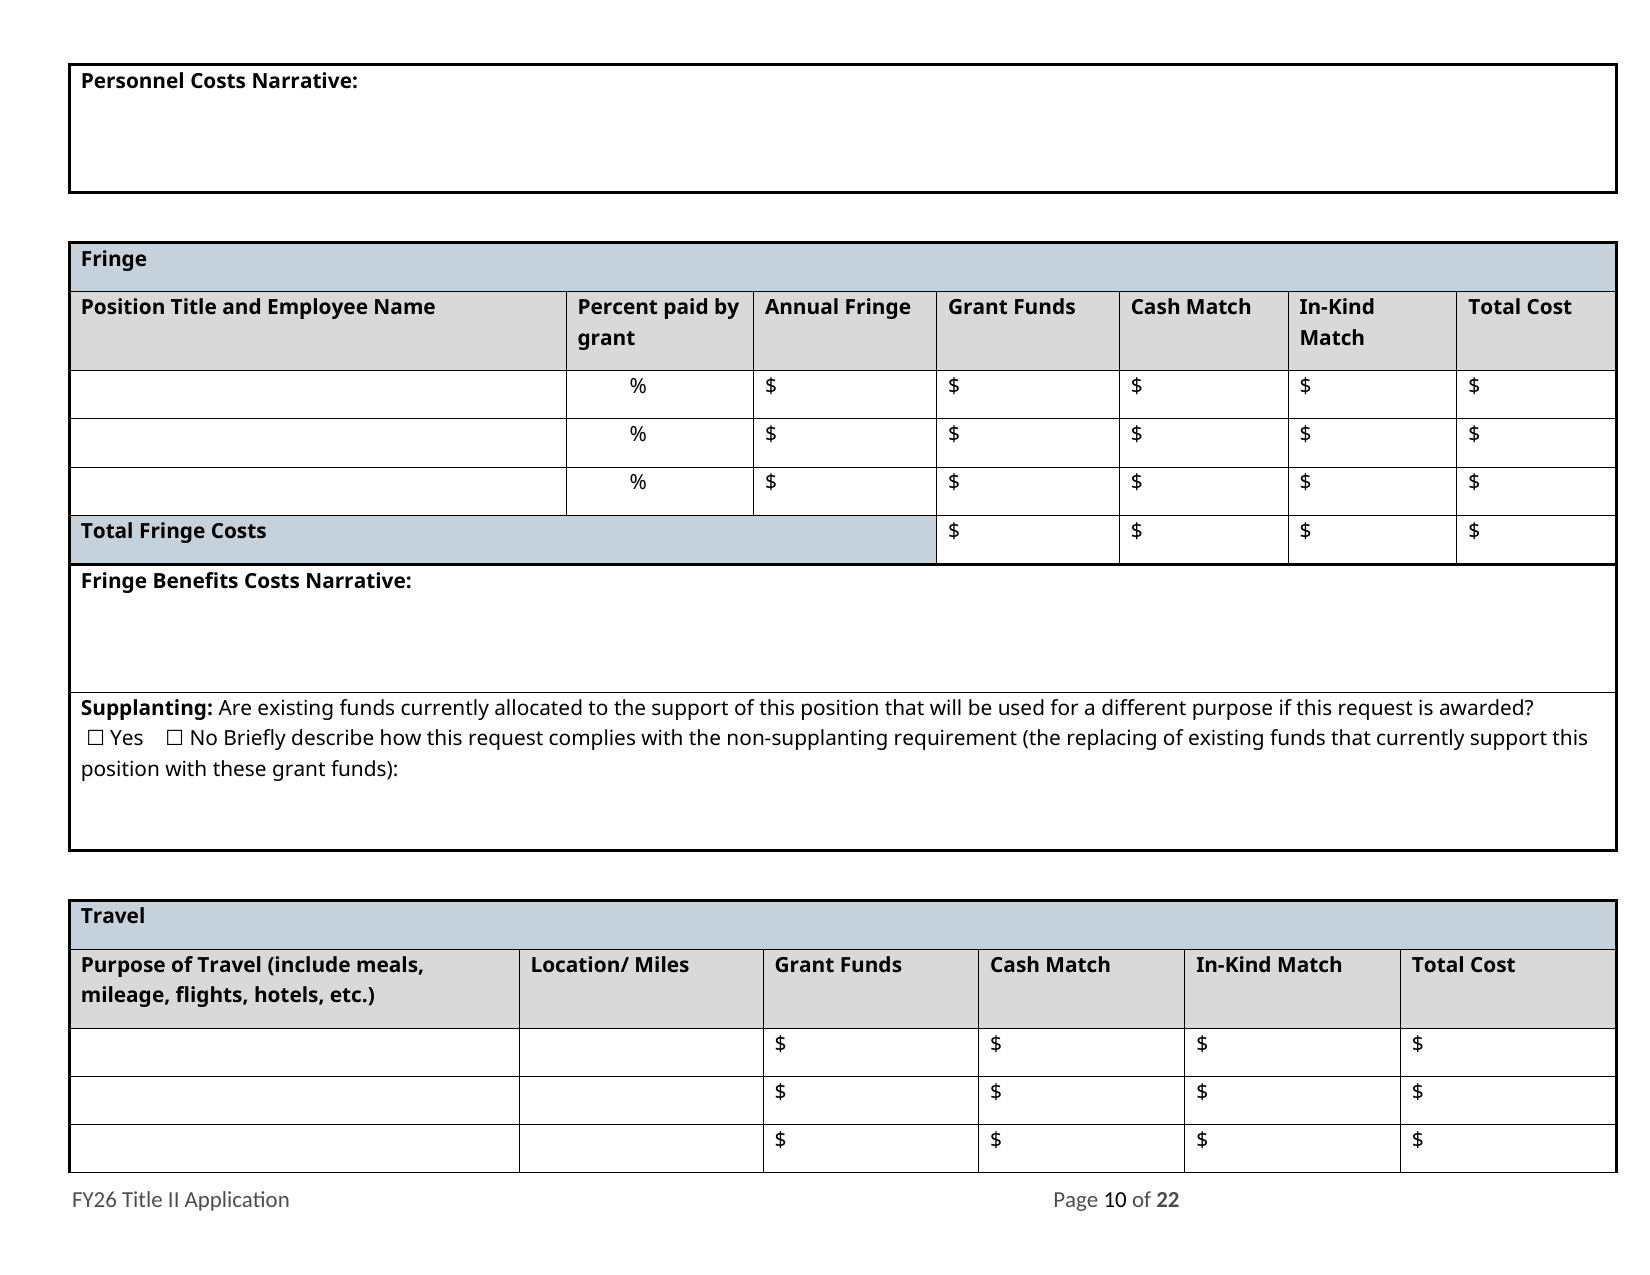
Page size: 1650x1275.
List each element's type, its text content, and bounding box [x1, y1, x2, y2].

table_cell [520, 1077, 763, 1124]
table_cell Fringe Benefits Costs Narrative: [71, 566, 1615, 692]
table_cell [71, 419, 566, 467]
table_cell $ [754, 468, 936, 515]
table_cell $ [979, 1077, 1184, 1124]
table_cell $ [1401, 1125, 1615, 1172]
table_cell $ [1185, 1125, 1400, 1172]
table_cell Cash Match [979, 950, 1184, 1028]
table_cell $ [1289, 468, 1456, 515]
table_cell $ [764, 1029, 978, 1076]
table_cell $ [1457, 468, 1615, 515]
table_cell $ [979, 1029, 1184, 1076]
table_cell [71, 1125, 519, 1172]
table_cell Purpose of Travel (include meals, mileage, flights, hotels, etc.) [71, 950, 519, 1028]
table_cell Total Cost [1401, 950, 1615, 1028]
table_cell % [567, 468, 753, 515]
table_cell % [567, 419, 753, 467]
table_cell $ [1457, 516, 1615, 563]
table_cell [71, 468, 566, 515]
table_cell [71, 1077, 519, 1124]
table_cell Total Cost [1457, 292, 1615, 370]
table_cell [71, 371, 566, 418]
table_cell Cash Match [1120, 292, 1288, 370]
table_cell $ [979, 1125, 1184, 1172]
table_cell $ [764, 1077, 978, 1124]
table_cell Supplanting: Are existing funds currently allocated to the support of this position that will be used for a different purpose if this request is awarded? Yes No Briefly describe how this request complies with the non-supplanting requirement (the replacing of existing funds that currently support this position with these grant funds): [71, 693, 1615, 848]
table_cell $ [1120, 371, 1288, 418]
table_cell $ [1401, 1077, 1615, 1124]
table_cell Total Fringe Costs [71, 516, 936, 563]
table_cell $ [754, 371, 936, 418]
table_cell $ [754, 419, 936, 467]
table_cell $ [1120, 419, 1288, 467]
table_cell $ [764, 1125, 978, 1172]
table_cell In-Kind Match [1289, 292, 1456, 370]
table_cell $ [1289, 419, 1456, 467]
table_cell Percent paid by grant [567, 292, 753, 370]
table_cell Location/ Miles [520, 950, 763, 1028]
table_cell Position Title and Employee Name [71, 292, 566, 370]
table_header Travel [71, 902, 1615, 949]
table_cell Personnel Costs Narrative: [71, 66, 1615, 191]
table_cell $ [1401, 1029, 1615, 1076]
table_cell % [567, 371, 753, 418]
table_cell $ [937, 468, 1119, 515]
table_cell $ [937, 371, 1119, 418]
table_cell $ [1289, 516, 1456, 563]
table_cell $ [1120, 468, 1288, 515]
table_cell [520, 1125, 763, 1172]
table_cell In-Kind Match [1185, 950, 1400, 1028]
table_cell Grant Funds [764, 950, 978, 1028]
table_cell [520, 1029, 763, 1076]
table_cell $ [1457, 371, 1615, 418]
table_cell $ [1289, 371, 1456, 418]
table_cell Annual Fringe [754, 292, 936, 370]
table_cell [71, 1029, 519, 1076]
table_cell $ [1185, 1029, 1400, 1076]
table_cell $ [1185, 1077, 1400, 1124]
table_cell $ [1120, 516, 1288, 563]
table_header Fringe [71, 244, 1615, 291]
table_cell $ [937, 419, 1119, 467]
table_cell Grant Funds [937, 292, 1119, 370]
table_cell $ [1457, 419, 1615, 467]
table_cell $ [937, 516, 1119, 563]
